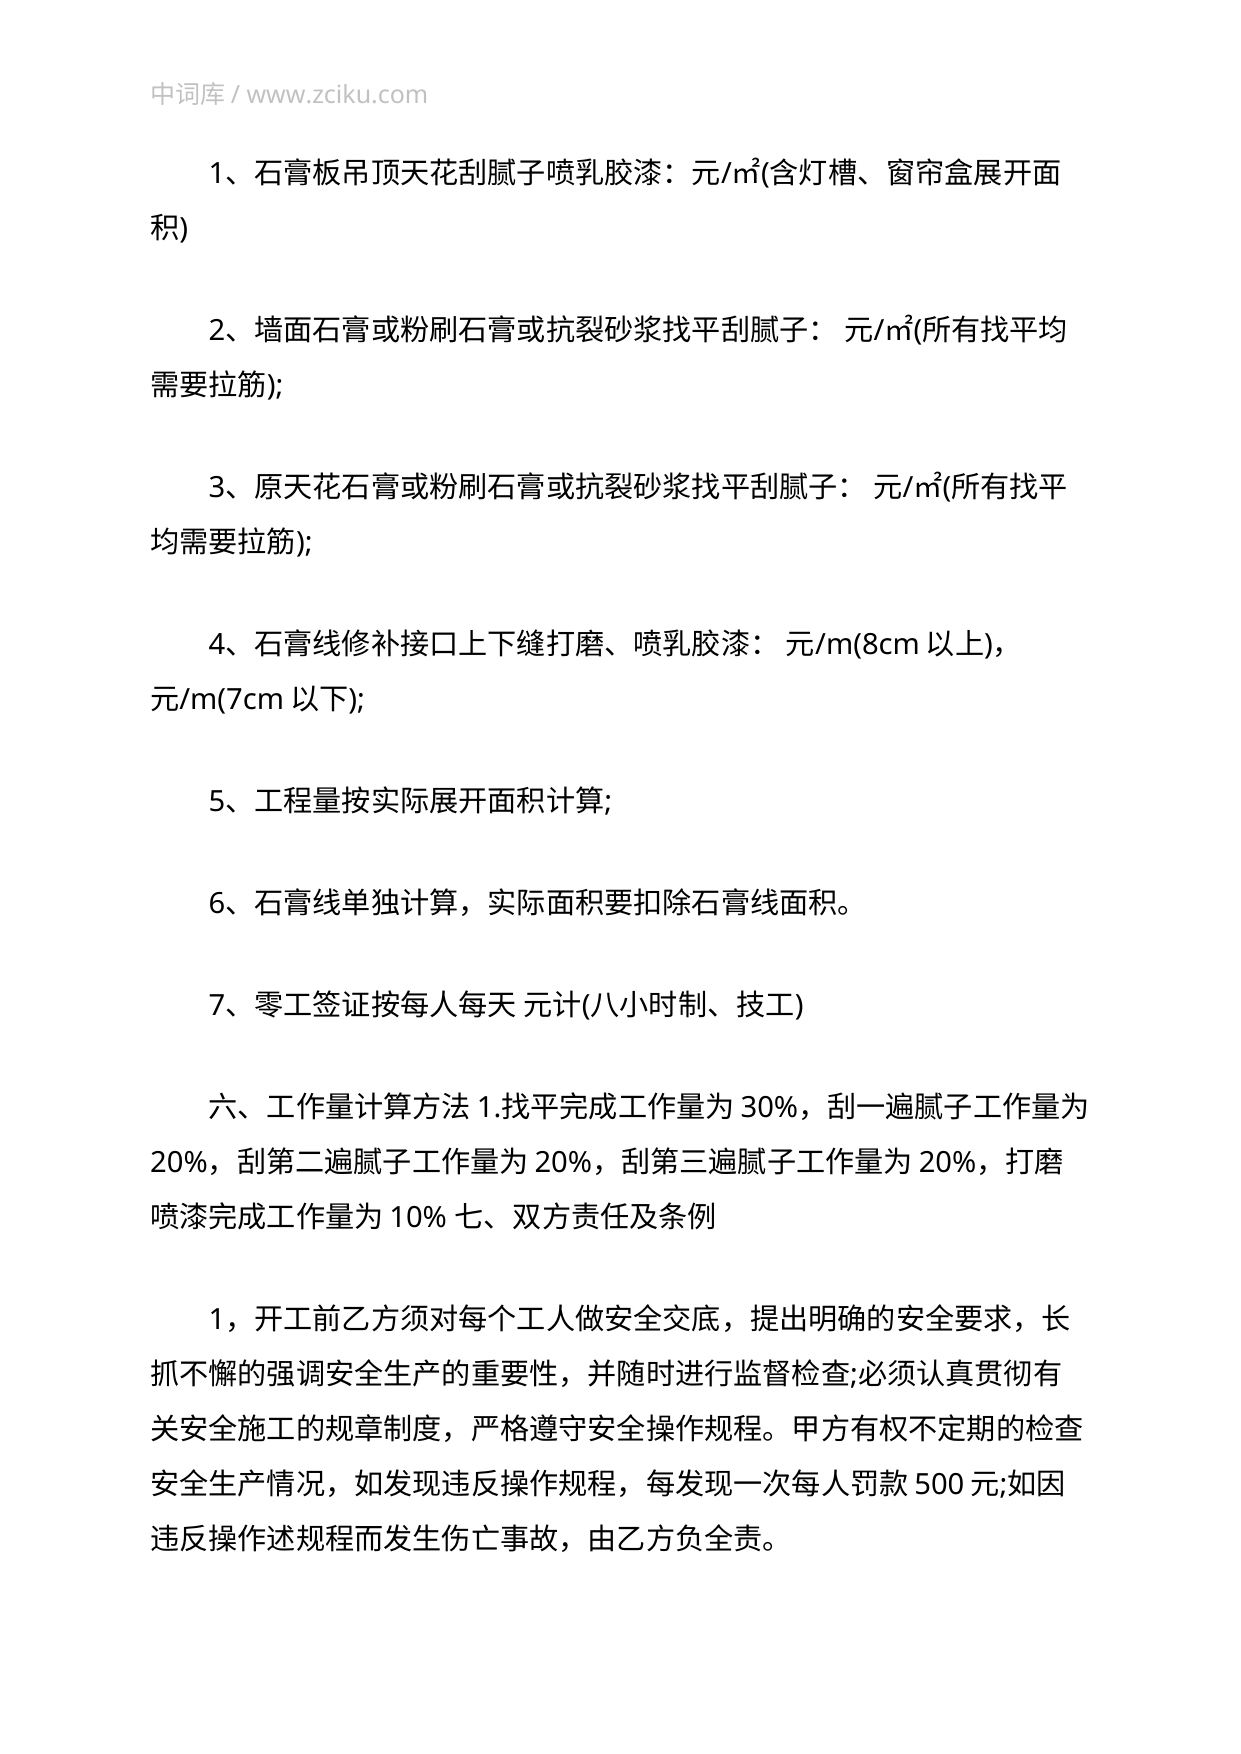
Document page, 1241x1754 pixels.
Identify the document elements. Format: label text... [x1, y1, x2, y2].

text 3、原天花石膏或粉刷石膏或抗裂砂浆找平刮腻子： 元/㎡(所有找平均需要拉筋); [150, 464, 1090, 561]
text 5、工程量按实际展开面积计算; [150, 778, 1090, 820]
text 2、墙面石膏或粉刷石膏或抗裂砂浆找平刮腻子： 元/㎡(所有找平均需要拉筋); [150, 307, 1090, 404]
text 1，开工前乙方须对每个工人做安全交底，提出明确的安全要求，长抓不懈的强调安全生产的重要性，并随时进行监督检查;必须认真贯彻有关安全施工的规章制度，严格遵守安全操作规程。甲方有权不定期的检查安全生产情况，如发现违反操作规程，每发现一次每人罚款500元;如因违反操作述规程而发生伤亡事故，由乙方负全责。 [150, 1296, 1090, 1558]
text 4、石膏线修补接口上下缝打磨、喷乳胶漆： 元/m(8cm以上)， 元/m(7cm以下); [150, 621, 1090, 718]
text 7、零工签证按每人每天 元计(八小时制、技工) [150, 982, 1090, 1024]
text 六、工作量计算方法1.找平完成工作量为30%，刮一遍腻子工作量为20%，刮第二遍腻子工作量为20%，刮第三遍腻子工作量为20%，打磨喷漆完成工作量为10% 七、双方责任及条例 [150, 1084, 1090, 1236]
text 6、石膏线单独计算，实际面积要扣除石膏线面积。 [150, 880, 1090, 922]
text 1、石膏板吊顶天花刮腻子喷乳胶漆：元/㎡(含灯槽、窗帘盒展开面积) [150, 150, 1090, 247]
